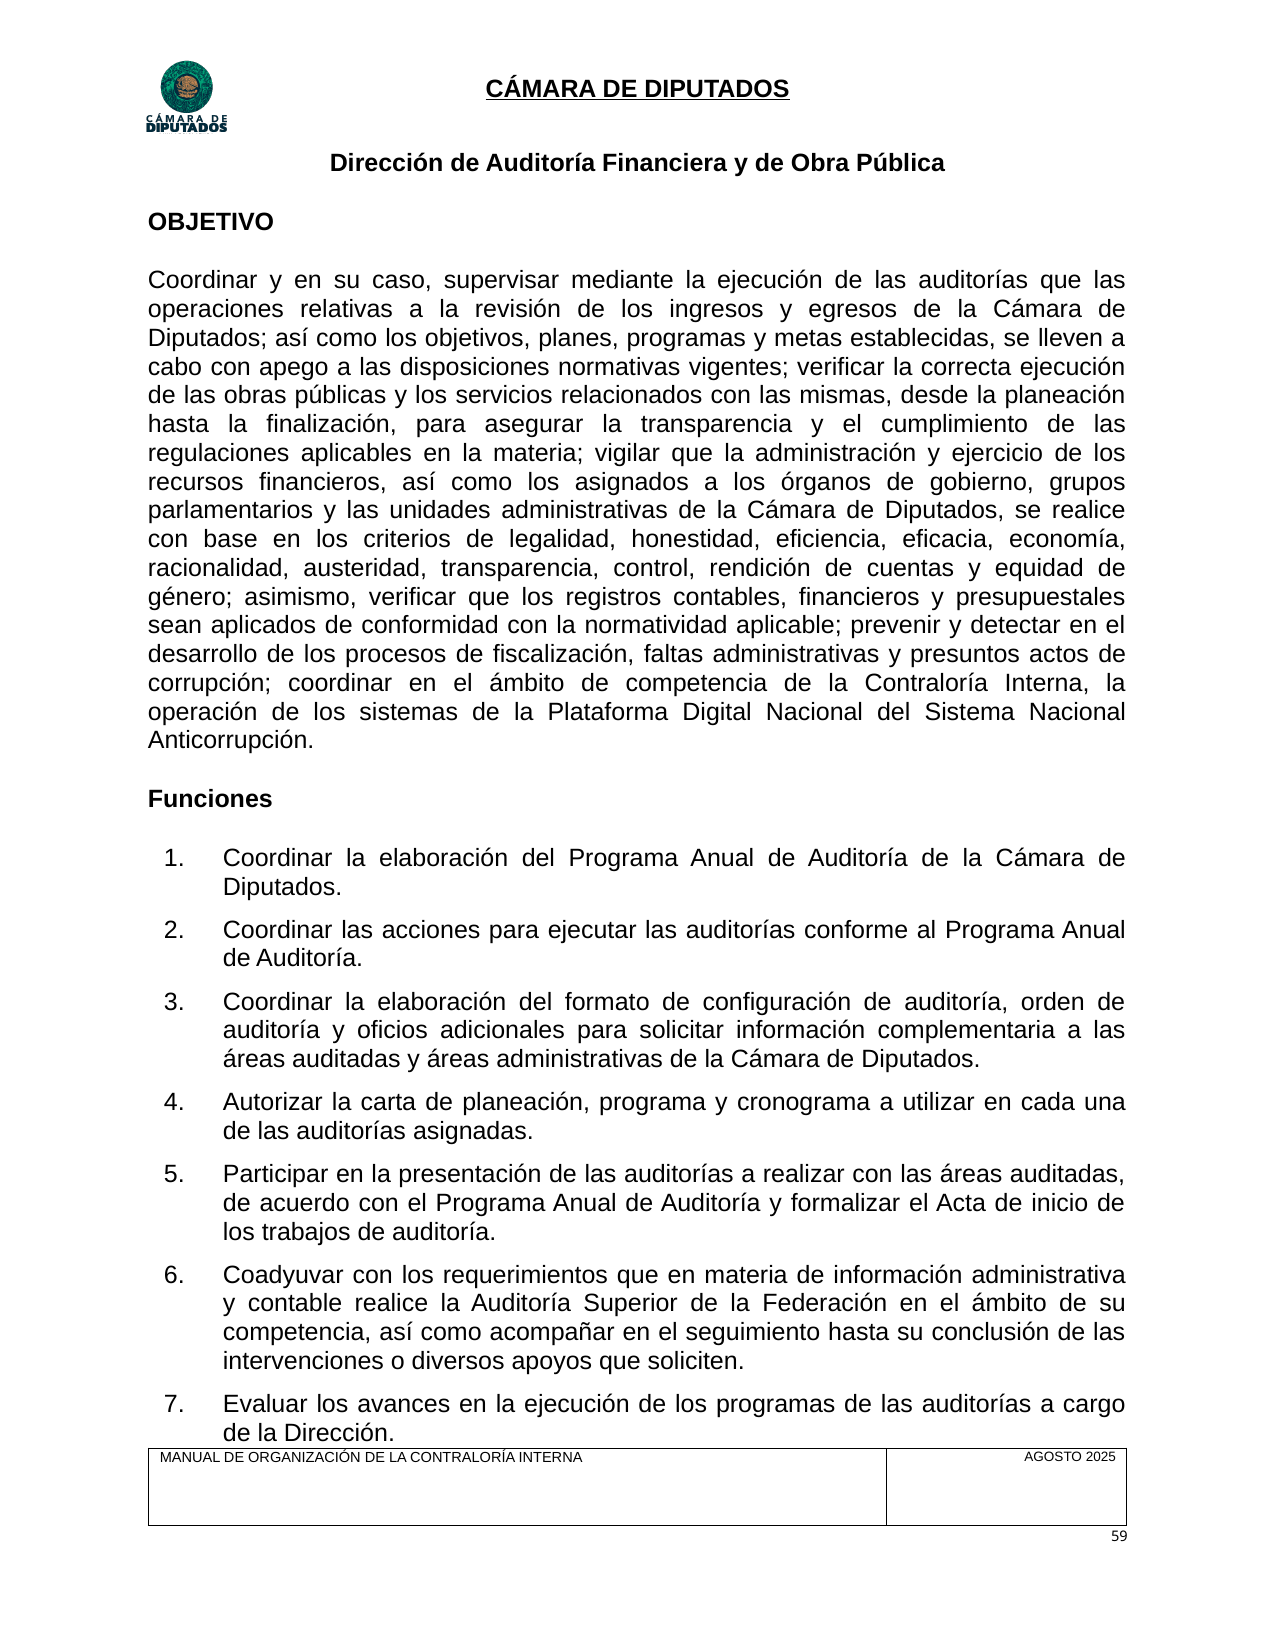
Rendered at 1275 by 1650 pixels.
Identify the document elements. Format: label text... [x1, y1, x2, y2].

picture [140, 54, 233, 134]
text OBJETIVO [148, 206, 1127, 235]
text Funciones [148, 784, 1127, 813]
text Coordinar y en su caso, supervisar mediante la ejecución de las auditorías que las operaciones relativas a la revisión de los ingresos y egresos de la Cámara de Diputados; así como los objetivos, planes, programas y metas establecidas, se lleven a cabo con apego a las disposiciones normativas vigentes; verificar la correcta ejecución de las obras públicas y los servicios relacionados con las mismas, desde la planeación hasta la finalización, para asegurar la transparencia y el cumplimiento de las regulaciones aplicables en la materia; vigilar que la administración y ejercicio de los recursos financieros, así como los asignados a los órganos de gobierno, grupos parlamentarios y las unidades administrativas de la Cámara de Diputados, se realice con base en los criterios de legalidad, honestidad, eficiencia, eficacia, economía, racionalidad, austeridad, transparencia, control, rendición de cuentas y equidad de género; asimismo, verificar que los registros contables, financieros y presupuestales sean aplicados de conformidad con la normatividad aplicable; prevenir y detectar en el desarrollo de los procesos de fiscalización, faltas administrativas y presuntos actos de corrupción; coordinar en el ámbito de competencia de la Contraloría Interna, la operación de los sistemas de la Plataforma Digital Nacional del Sistema Nacional Anticorrupción. [148, 265, 1127, 754]
list Participar en la presentación de las auditorías a realizar con las áreas auditadas, de acuerdo con el Programa Anual de Auditoría y formalizar el Acta de inicio de los trabajos de auditoría. [164, 1159, 1127, 1245]
list Evaluar los avances en la ejecución de los programas de las auditorías a cargo de la Dirección. [164, 1389, 1127, 1446]
list Coordinar la elaboración del formato de configuración de auditoría, orden de auditoría y oficios adicionales para solicitar información complementaria a las áreas auditadas y áreas administrativas de la Cámara de Diputados. [164, 986, 1127, 1073]
list Coadyuvar con los requerimientos que en materia de información administrativa y contable realice la Auditoría Superior de la Federación en el ámbito de su competencia, así como acompañar en el seguimiento hasta su conclusión de las intervenciones o diversos apoyos que soliciten. [164, 1259, 1127, 1374]
list Coordinar las acciones para ejecutar las auditorías conforme al Programa Anual de Auditoría. [164, 914, 1127, 972]
list Autorizar la carta de planeación, programa y cronograma a utilizar en cada una de las auditorías asignadas. [164, 1087, 1127, 1144]
text Dirección de Auditoría Financiera y de Obra Pública [148, 148, 1127, 176]
list Coordinar la elaboración del Programa Anual de Auditoría de la Cámara de Diputados. [164, 843, 1127, 900]
